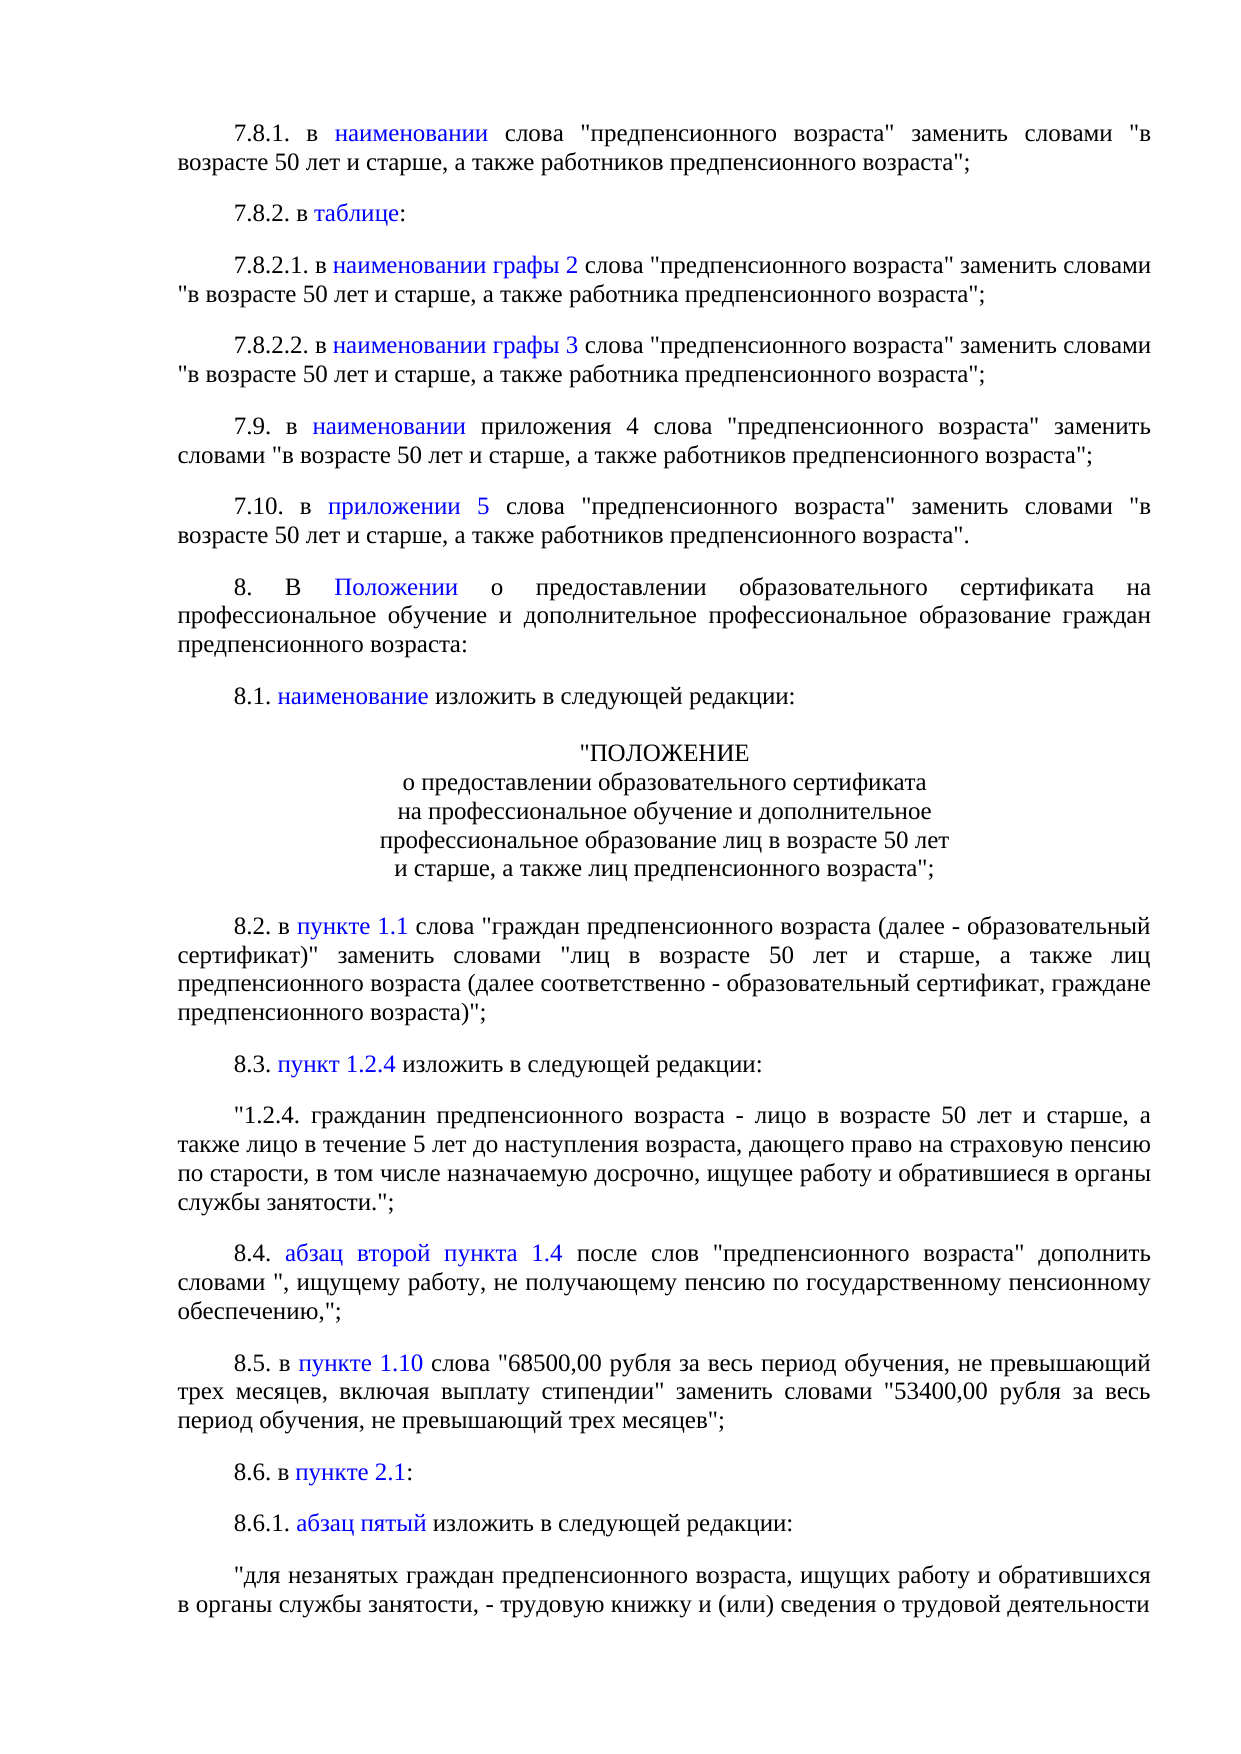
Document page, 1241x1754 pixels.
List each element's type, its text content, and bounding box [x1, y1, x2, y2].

text 8.5. в пункте 1.10 слова "68500,00 рубля за весь период обучения, не превышающий трех месяцев, включая выплату стипендии" заменить словами "53400,00 рубля за весь период обучения, не превышающий трех месяцев"; [177, 1348, 1152, 1434]
text 8.2. в пункте 1.1 слова "граждан предпенсионного возраста (далее - образовательный сертификат)" заменить словами "лиц в возрасте 50 лет и старше, а также лиц предпенсионного возраста (далее соответственно - образовательный сертификат, граждане предпенсионного возраста)"; [177, 911, 1152, 1026]
text профессиональное образование лиц в возрасте 50 лет [177, 825, 1152, 853]
text 7.8.1. в наименовании слова "предпенсионного возраста" заменить словами "в возрасте 50 лет и старше, а также работников предпенсионного возраста"; [177, 118, 1152, 176]
text 8.1. наименование изложить в следующей редакции: [177, 681, 1152, 710]
text 8. В Положении о предоставлении образовательного сертификата на профессиональное обучение и дополнительное профессиональное образование граждан предпенсионного возраста: [177, 572, 1152, 658]
text на профессиональное обучение и дополнительное [177, 796, 1152, 825]
text "1.2.4. гражданин предпенсионного возраста - лицо в возрасте 50 лет и старше, а также лицо в течение 5 лет до наступления возраста, дающего право на страховую пенсию по старости, в том числе назначаемую досрочно, ищущее работу и обратившиеся в органы службы занятости."; [177, 1101, 1152, 1216]
text 7.9. в наименовании приложения 4 слова "предпенсионного возраста" заменить словами "в возрасте 50 лет и старше, а также работников предпенсионного возраста"; [177, 411, 1152, 468]
text 8.6. в пункте 2.1: [177, 1457, 1152, 1486]
text 8.6.1. абзац пятый изложить в следующей редакции: [177, 1508, 1152, 1537]
text 8.4. абзац второй пункта 1.4 после слов "предпенсионного возраста" дополнить словами ", ищущему работу, не получающему пенсию по государственному пенсионному обеспечению,"; [177, 1238, 1152, 1325]
text 7.10. в приложении 5 слова "предпенсионного возраста" заменить словами "в возрасте 50 лет и старше, а также работников предпенсионного возраста". [177, 491, 1152, 549]
text о предоставлении образовательного сертификата [177, 767, 1152, 796]
text 8.3. пункт 1.2.4 изложить в следующей редакции: [177, 1049, 1152, 1078]
text "ПОЛОЖЕНИЕ [177, 738, 1152, 767]
text 7.8.2. в таблице: [177, 198, 1152, 227]
text 7.8.2.2. в наименовании графы 3 слова "предпенсионного возраста" заменить словами "в возрасте 50 лет и старше, а также работника предпенсионного возраста"; [177, 331, 1152, 388]
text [177, 1560, 1152, 1618]
text 7.8.2.1. в наименовании графы 2 слова "предпенсионного возраста" заменить словами "в возрасте 50 лет и старше, а также работника предпенсионного возраста"; [177, 250, 1152, 308]
text и старше, а также лиц предпенсионного возраста"; [177, 853, 1152, 882]
